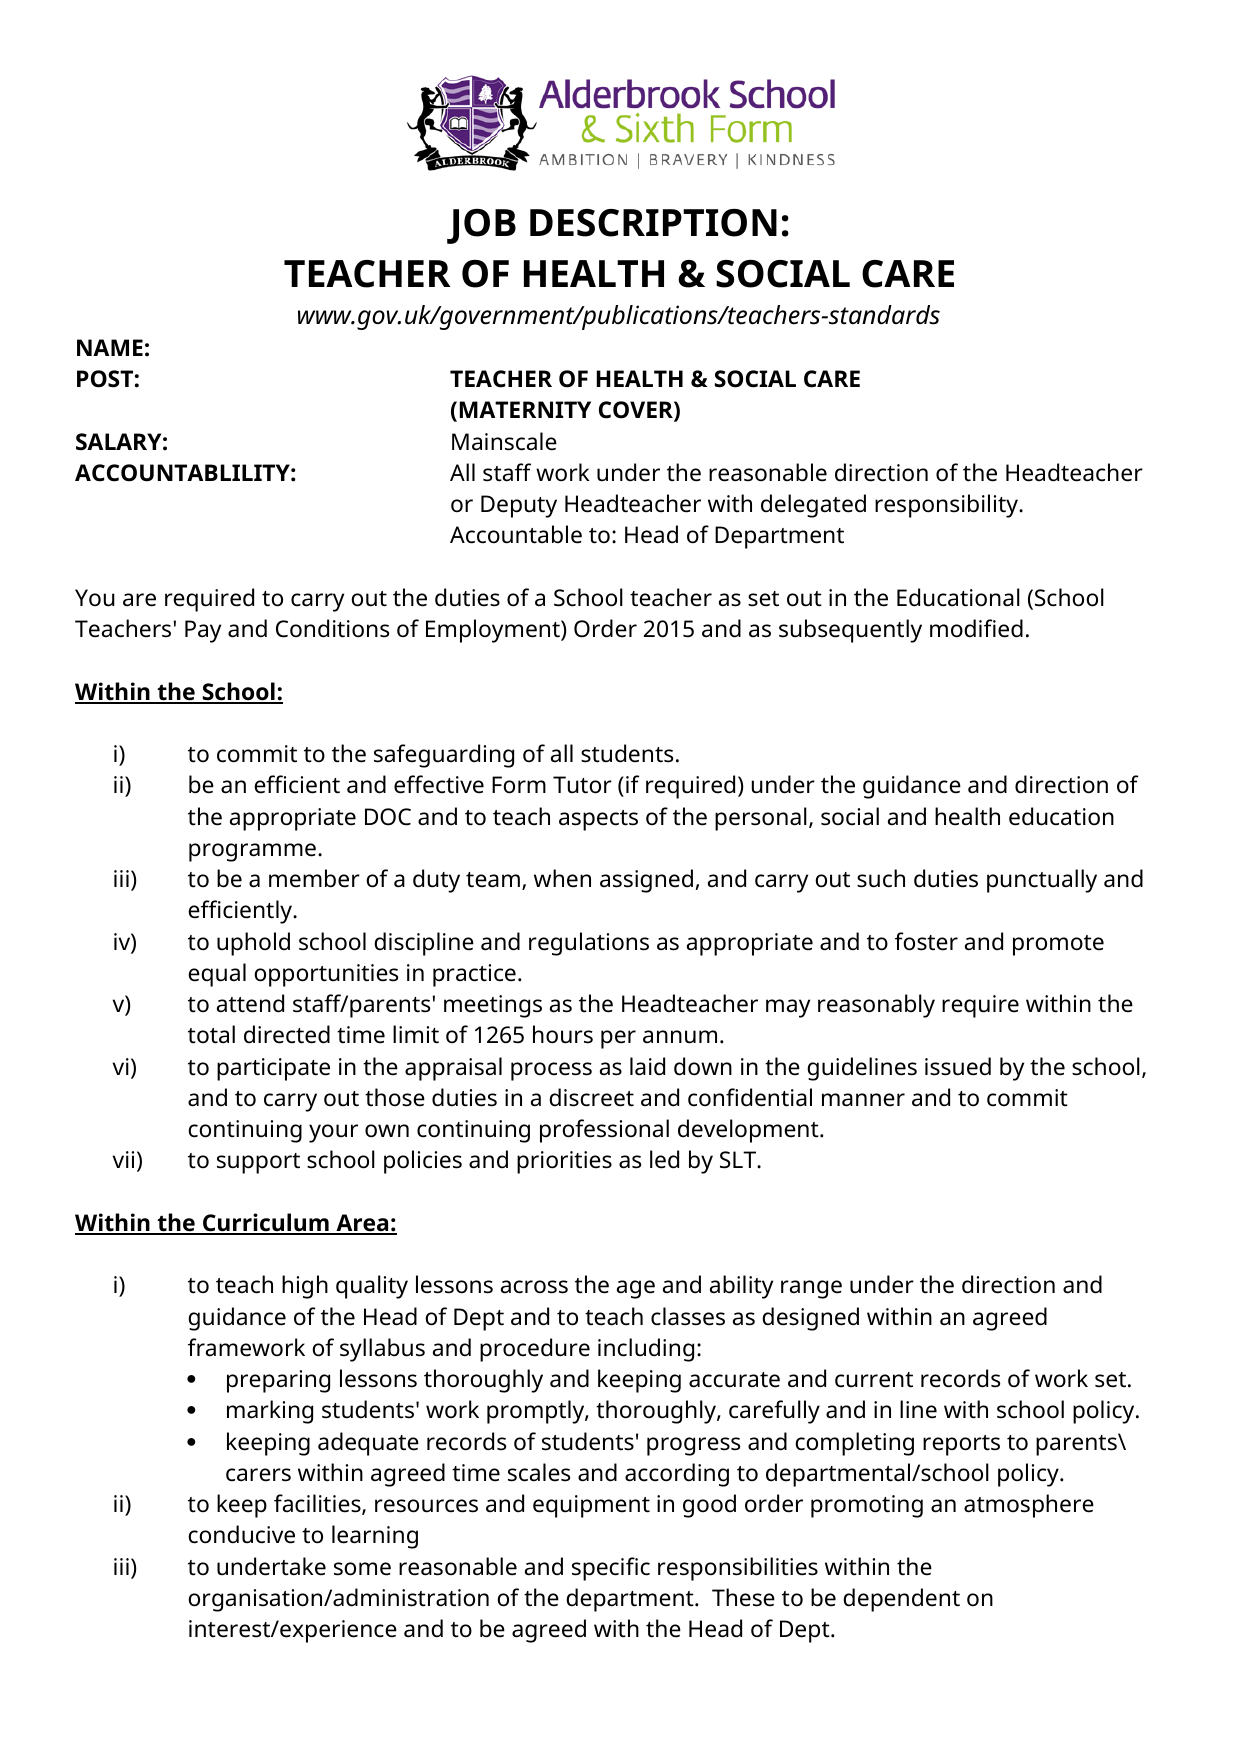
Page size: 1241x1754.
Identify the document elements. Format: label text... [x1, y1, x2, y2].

list to commit to the safeguarding of all students. [112, 738, 1165, 769]
text JOB DESCRIPTION: [75, 196, 1165, 247]
list to be a member of a duty team, when assigned, and carry out such duties punctually and efficiently. [112, 863, 1165, 926]
list to support school policies and priorities as led by SLT. [112, 1144, 1165, 1176]
text Accountable to: Head of Department [450, 519, 1165, 551]
text You are required to carry out the duties of a School teacher as set out in the Educational (School Teachers' Pay and Conditions of Employment) Order 2015 and as subsequently modified. [75, 582, 1165, 644]
text Within the Curriculum Area: [75, 1207, 1165, 1238]
list to participate in the appraisal process as laid down in the guidelines issued by the school, and to carry out those duties in a discreet and confidential manner and to commit continuing your own continuing professional development. [112, 1051, 1165, 1144]
text SALARY: Mainscale [75, 426, 1165, 457]
text www.gov.uk/government/publications/teachers-standards [75, 298, 1165, 332]
list to teach high quality lessons across the age and ability range under the direction and guidance of the Head of Dept and to teach classes as designed within an agreed framework of syllabus and procedure including: [112, 1269, 1165, 1363]
text (MATERNITY COVER) [375, 394, 1165, 426]
list be an efficient and effective Form Tutor (if required) under the guidance and direction of the appropriate DOC and to teach aspects of the personal, social and health education programme. [112, 769, 1165, 863]
list marking students' work promptly, thoroughly, carefully and in line with school policy. [187, 1394, 1165, 1426]
list preparing lessons thoroughly and keeping accurate and current records of work set. [187, 1363, 1165, 1394]
list to uphold school discipline and regulations as appropriate and to foster and promote equal opportunities in practice. [112, 926, 1165, 988]
list to attend staff/parents' meetings as the Headteacher may reasonably require within the total directed time limit of 1265 hours per annum. [112, 988, 1165, 1051]
text Within the School: [75, 676, 1165, 707]
text NAME: [75, 332, 1165, 363]
text POST: TEACHER OF HEALTH & SOCIAL CARE [75, 363, 1165, 394]
list keeping adequate records of students' progress and completing reports to parents\carers within agreed time scales and according to departmental/school policy. [187, 1426, 1165, 1488]
text ACCOUNTABLILITY: All staff work under the reasonable direction of the Headteacher or Deputy Headteacher with delegated responsibility. [75, 457, 1165, 519]
text TEACHER OF HEALTH & SOCIAL CARE [75, 247, 1165, 298]
picture [405, 75, 835, 171]
list to undertake some reasonable and specific responsibilities within the organisation/administration of the department. These to be dependent on interest/experience and to be agreed with the Head of Dept. [112, 1551, 1165, 1644]
list to keep facilities, resources and equipment in good order promoting an atmosphere conducive to learning [112, 1488, 1165, 1551]
